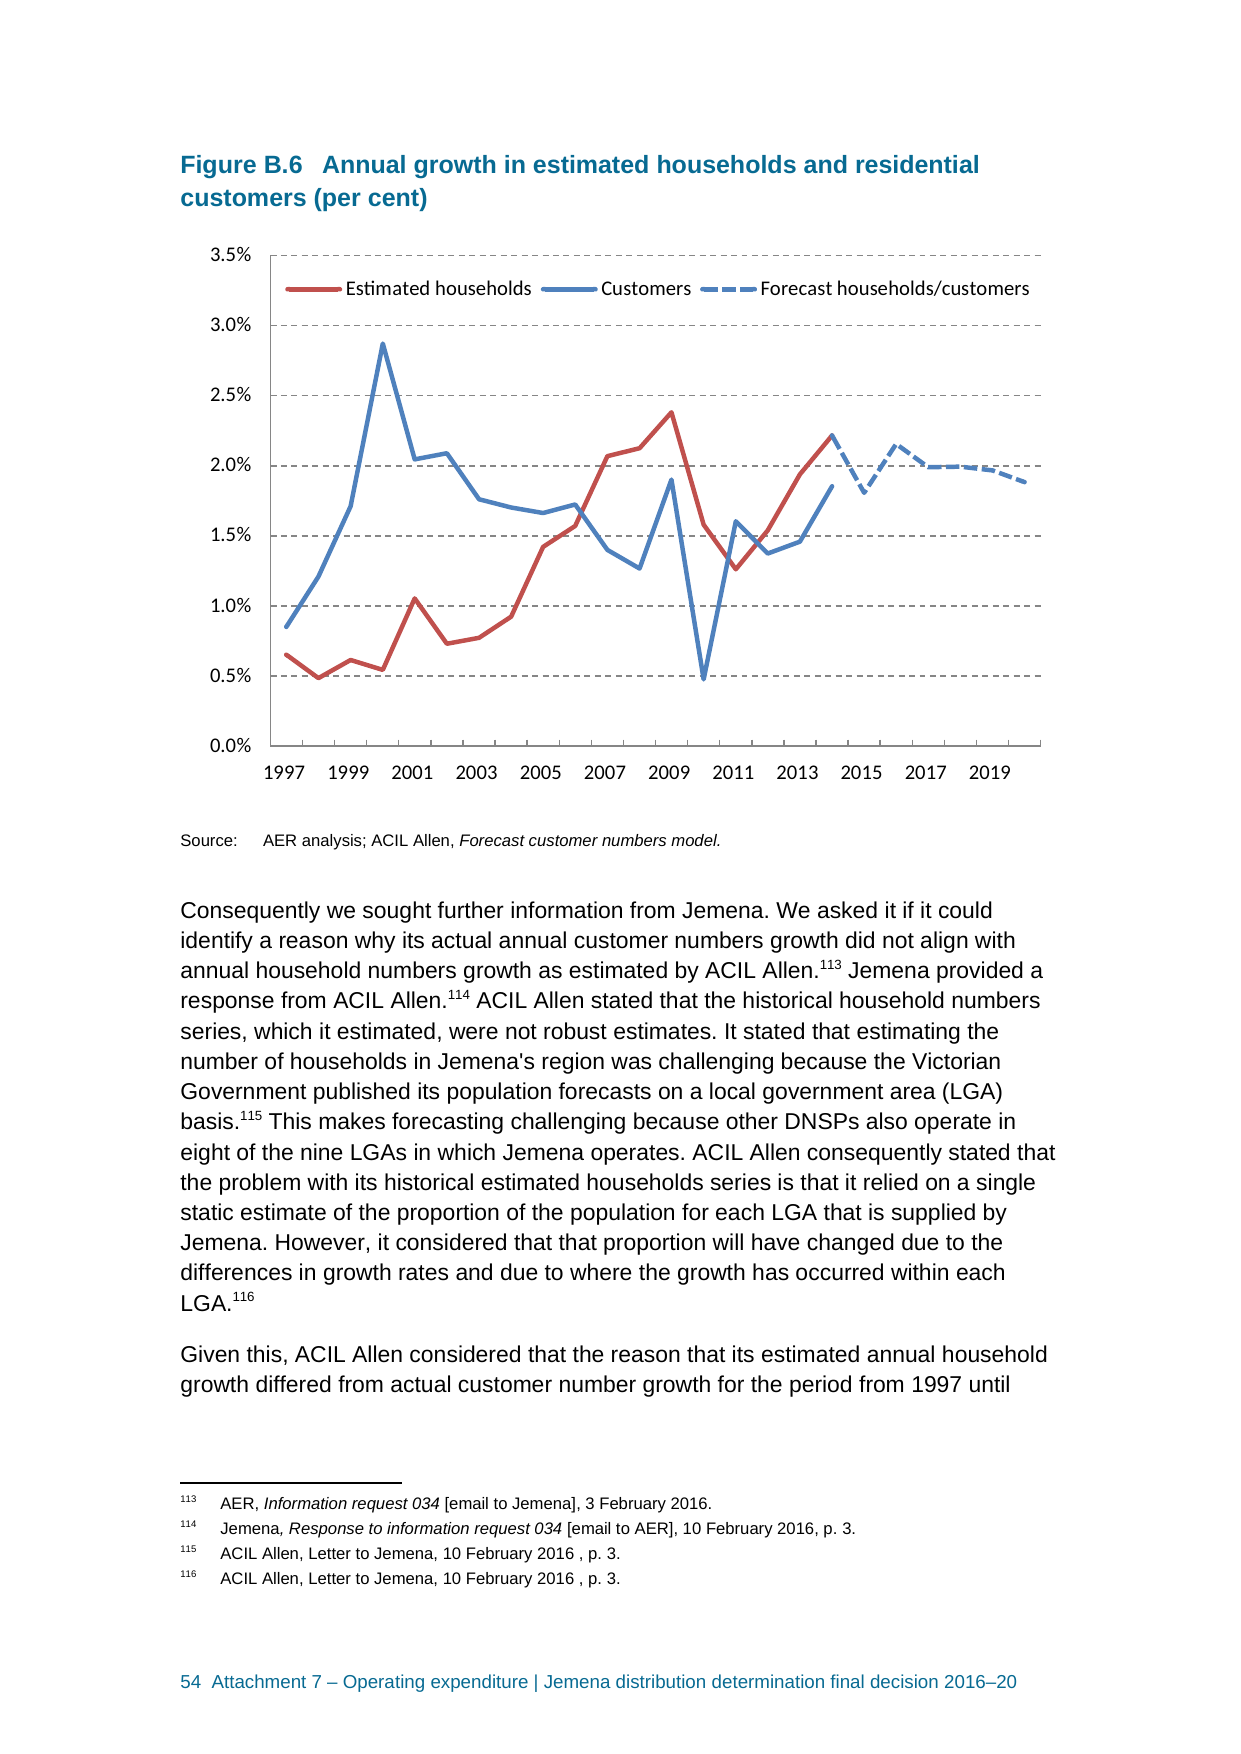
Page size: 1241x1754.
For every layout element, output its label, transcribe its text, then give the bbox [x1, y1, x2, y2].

picture [840, 1678, 844, 1688]
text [180, 1341, 1063, 1397]
picture [291, 1678, 295, 1688]
picture [815, 1678, 819, 1688]
text Consequently we sought further information from Jemena. We asked it if it could identify a reason why its actual annual customer numbers growth did not align with annual household numbers growth as estimated by ACIL Allen. Jemena provided a response from ACIL Allen. ACIL Allen stated that the historical household numbers series, which it estimated, were not robust estimates. It stated that estimating the number of households in Jemena's region was challenging because the Victorian Government published its population forecasts on a local government area (LGA) basis. This makes forecasting challenging because other DNSPs also operate in eight of the nine LGAs in which Jemena operates. ACIL Allen consequently stated that the problem with its historical estimated households series is that it relied on a single static estimate of the proportion of the population for each LGA that is supplied by Jemena. However, it considered that that proportion will have changed due to the differences in growth rates and due to where the growth has occurred within each LGA. [180, 897, 1063, 1316]
text Source: AER analysis; ACIL Allen, Forecast customer numbers model. [180, 831, 1063, 850]
picture [696, 1678, 700, 1688]
